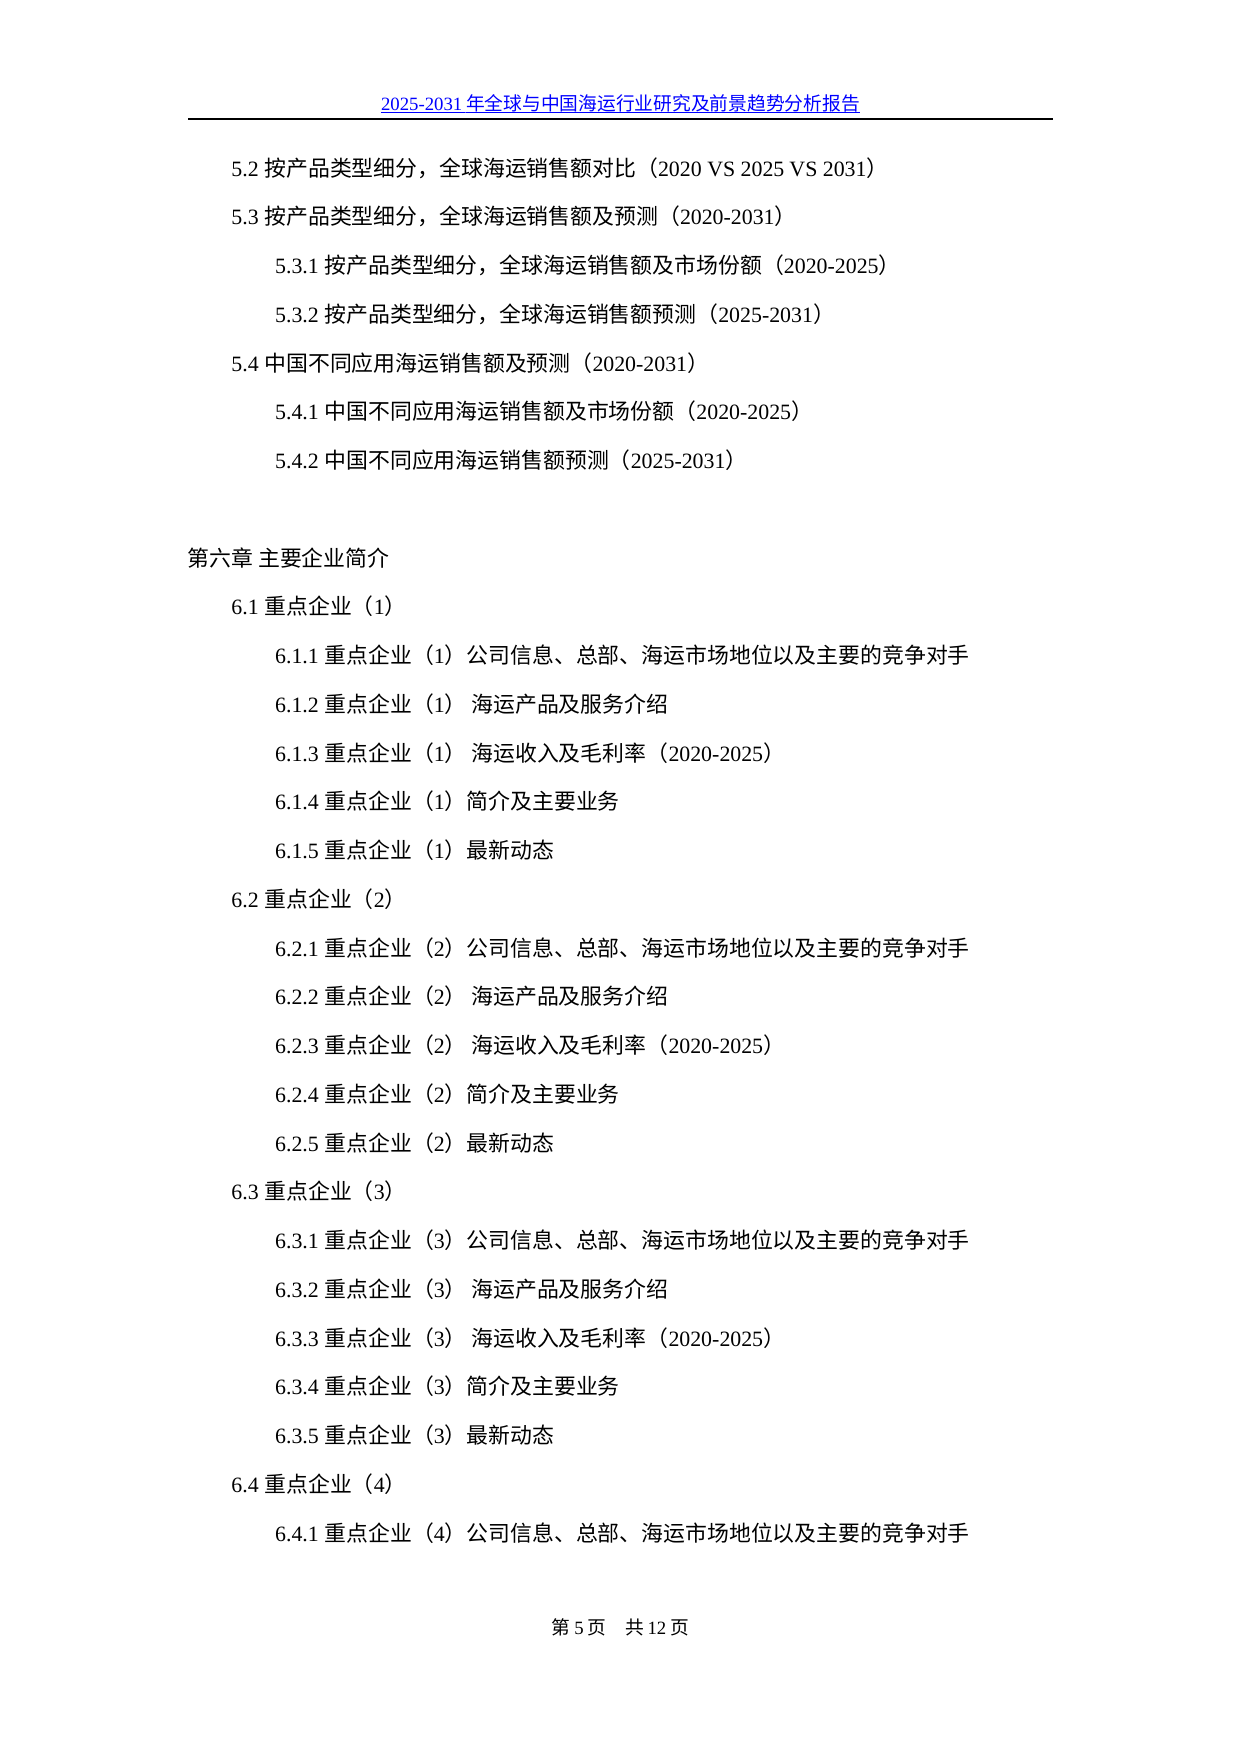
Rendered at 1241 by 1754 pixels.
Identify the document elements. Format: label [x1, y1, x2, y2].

text [187, 150, 1053, 1548]
